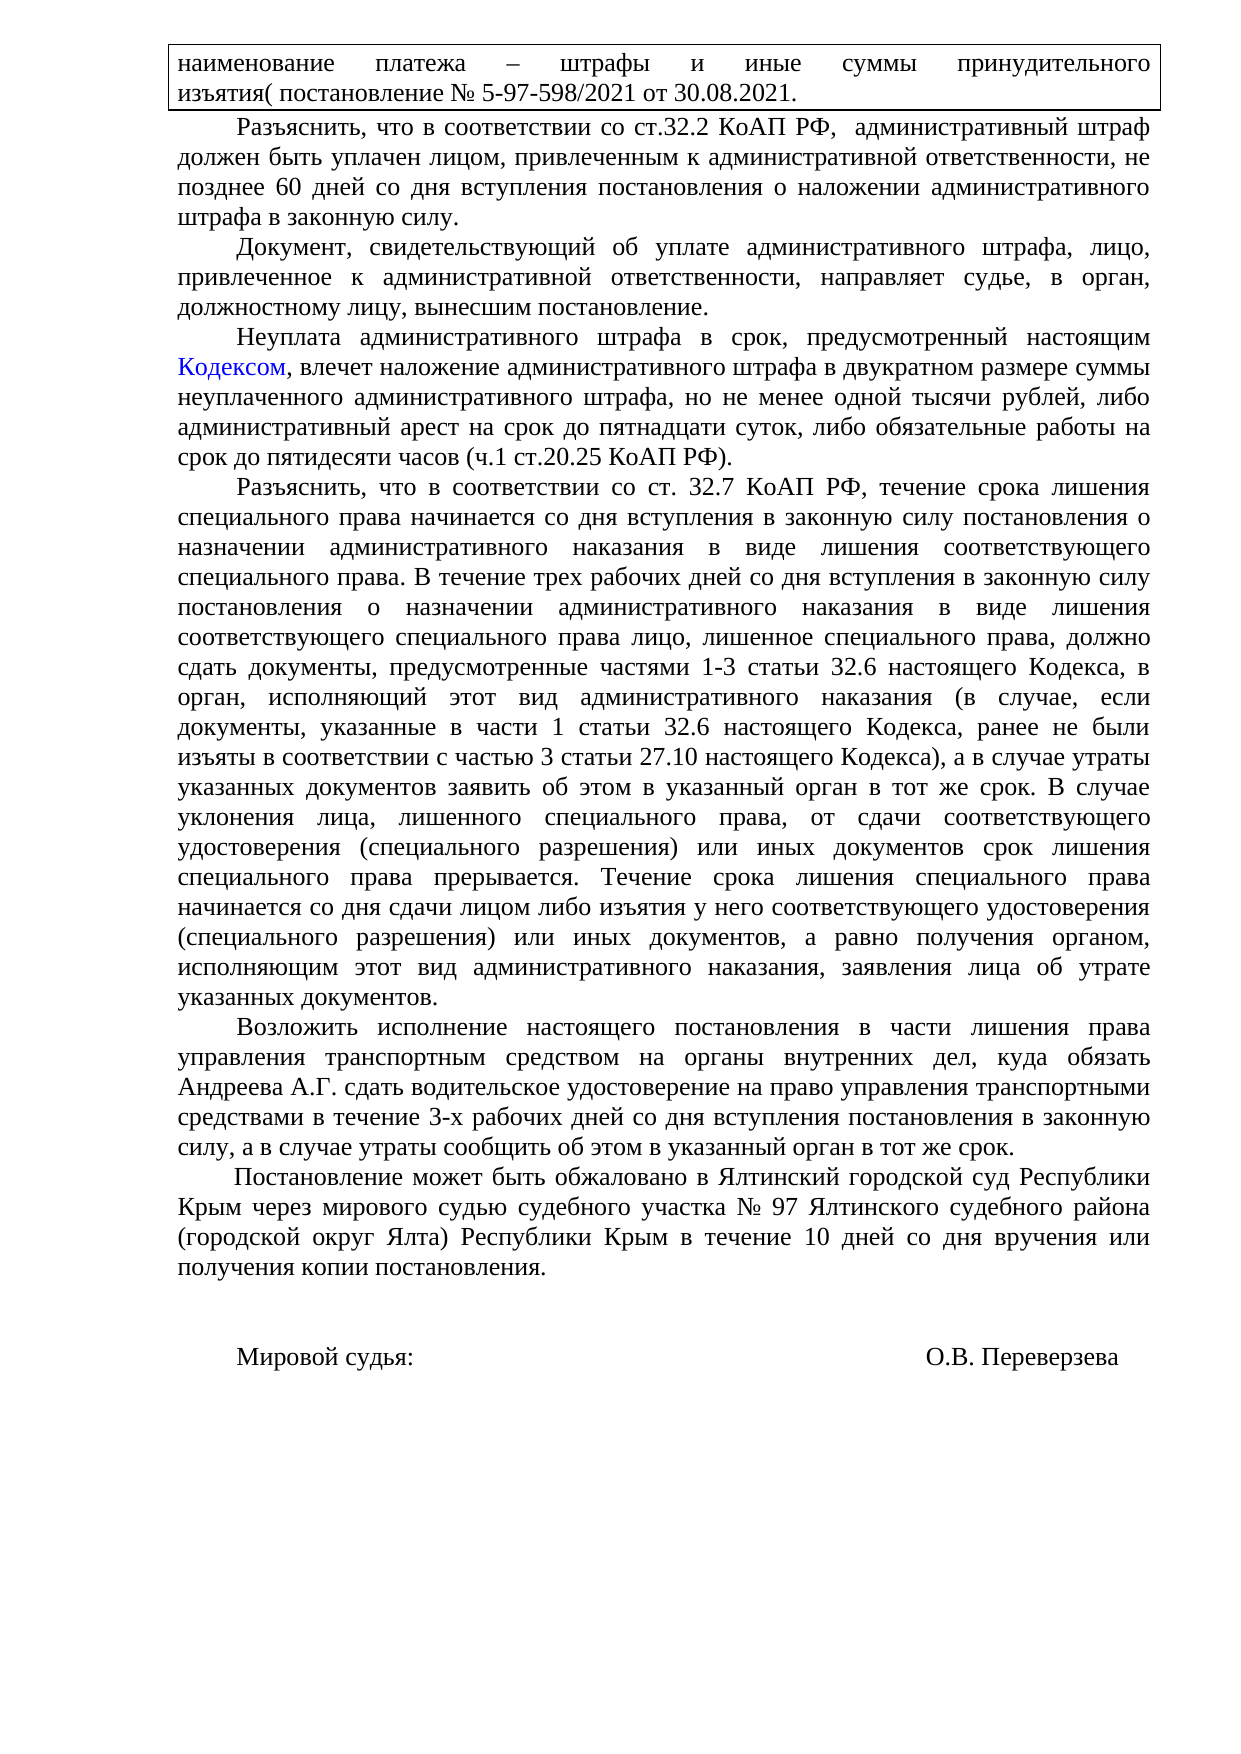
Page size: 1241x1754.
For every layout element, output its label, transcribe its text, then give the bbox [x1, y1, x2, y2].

text Разъяснить, что в соответствии со ст.32.2 КоАП РФ, административный штраф должен быть уплачен лицом, привлеченным к административной ответственности, не позднее 60 дней со дня вступления постановления о наложении административного штрафа в законную силу. [177, 111, 1152, 231]
text Неуплата административного штрафа в срок, предусмотренный настоящим Кодексом, влечет наложение административного штрафа в двукратном размере суммы неуплаченного административного штрафа, но не менее одной тысячи рублей, либо административный арест на срок до пятнадцати суток, либо обязательные работы на срок до пятидесяти часов (ч.1 ст.20.25 КоАП РФ). [177, 321, 1152, 471]
text Разъяснить, что в соответствии со ст. 32.7 КоАП РФ, течение срока лишения специального права начинается со дня вступления в законную силу постановления о назначении административного наказания в виде лишения соответствующего специального права. В течение трех рабочих дней со дня вступления в законную силу постановления о назначении административного наказания в виде лишения соответствующего специального права лицо, лишенное специального права, должно сдать документы, предусмотренные частями 1-3 статьи 32.6 настоящего Кодекса, в орган, исполняющий этот вид административного наказания (в случае, если документы, указанные в части 1 статьи 32.6 настоящего Кодекса, ранее не были изъяты в соответствии с частью 3 статьи 27.10 настоящего Кодекса), а в случае утраты указанных документов заявить об этом в указанный орган в тот же срок. В случае уклонения лица, лишенного специального права, от сдачи соответствующего удостоверения (специального разрешения) или иных документов срок лишения специального права прерывается. Течение срока лишения специального права начинается со дня сдачи лицом либо изъятия у него соответствующего удостоверения (специального разрешения) или иных документов, а равно получения органом, исполняющим этот вид административного наказания, заявления лица об утрате указанных документов. [177, 471, 1152, 1011]
text Мировой судья: О.В. Переверзева [177, 1341, 1152, 1371]
text Документ, свидетельствующий об уплате административного штрафа, лицо, привлеченное к административной ответственности, направляет судье, в орган, должностному лицу, вынесшим постановление. [177, 231, 1152, 321]
text Постановление может быть обжаловано в Ялтинский городской суд Республики Крым через мирового судью судебного участка № 97 Ялтинского судебного района (городской округ Ялта) Республики Крым в течение 10 дней со дня вручения или получения копии постановления. [177, 1161, 1152, 1281]
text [169, 45, 1160, 109]
text Возложить исполнение настоящего постановления в части лишения права управления транспортным средством на органы внутренних дел, куда обязать Андреева А.Г. сдать водительское удостоверение на право управления транспортными средствами в течение 3-х рабочих дней со дня вступления постановления в законную силу, а в случае утраты сообщить об этом в указанный орган в тот же срок. [177, 1011, 1152, 1161]
